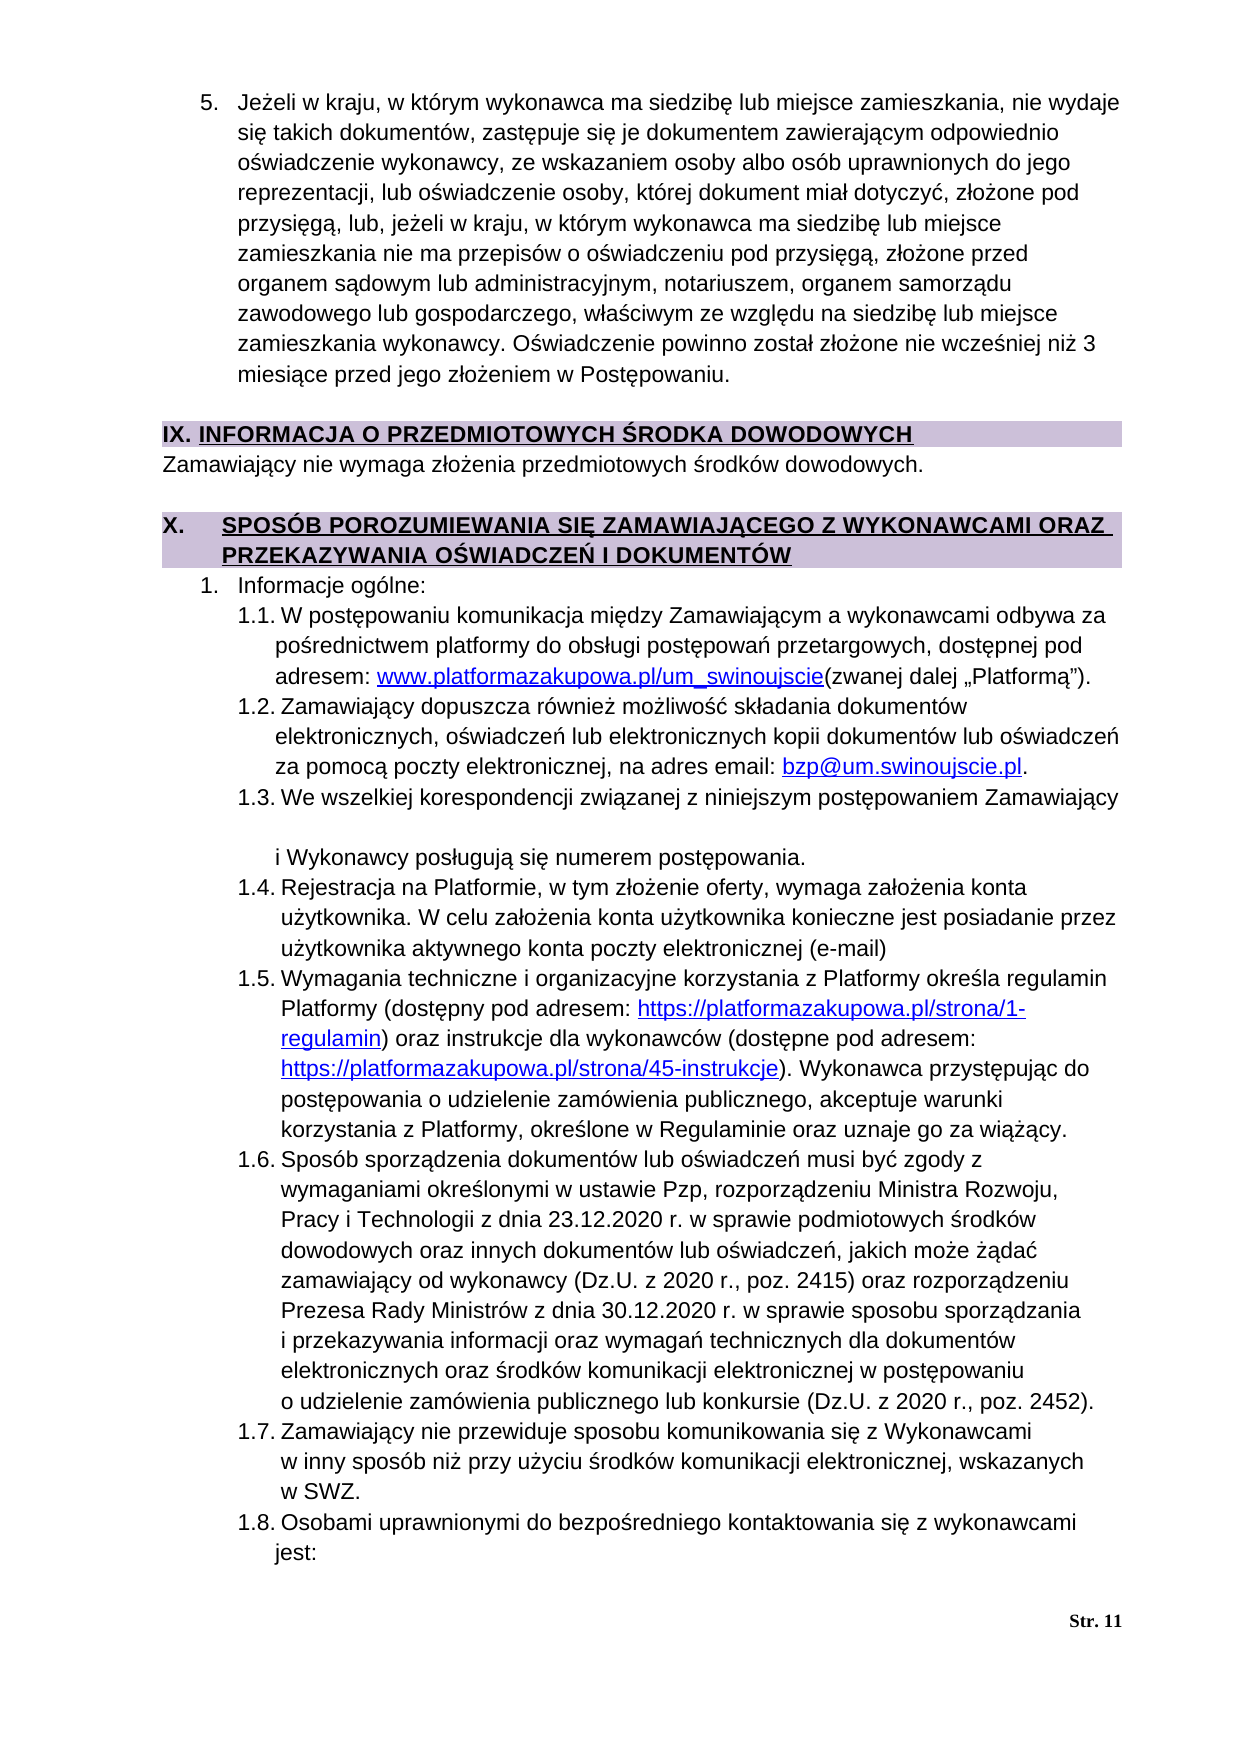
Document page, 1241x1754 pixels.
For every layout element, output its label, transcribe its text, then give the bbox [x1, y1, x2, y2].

list Osobami uprawnionymi do bezpośredniego kontaktowania się z wykonawcami jest: [237, 1508, 1122, 1565]
list Zamawiający nie wymaga złożenia przedmiotowych środków dowodowych. [162, 451, 1122, 477]
list Rejestracja na Platformie, w tym złożenie oferty, wymaga założenia konta użytkownika. W celu założenia konta użytkownika konieczne jest posiadanie przez użytkownika aktywnego konta poczty elektronicznej (e-mail) [237, 874, 1122, 961]
subtitle IX. INFORMACJA O PRZEDMIOTOWYCH ŚRODKA DOWODOWYCH [162, 421, 1122, 447]
list Jeżeli w kraju, w którym wykonawca ma siedzibę lub miejsce zamieszkania, nie wydaje się takich dokumentów, zastępuje się je dokumentem zawierającym odpowiednio oświadczenie wykonawcy, ze wskazaniem osoby albo osób uprawnionych do jego reprezentacji, lub oświadczenie osoby, której dokument miał dotyczyć, złożone pod przysięgą, lub, jeżeli w kraju, w którym wykonawca ma siedzibę lub miejsce zamieszkania nie ma przepisów o oświadczeniu pod przysięgą, złożone przed organem sądowym lub administracyjnym, notariuszem, organem samorządu zawodowego lub gospodarczego, właściwym ze względu na siedzibę lub miejsce zamieszkania wykonawcy. Oświadczenie powinno został złożone nie wcześniej niż 3 miesiące przed jego złożeniem w Postępowaniu. [200, 89, 1122, 387]
list Zamawiający dopuszcza również możliwość składania dokumentów elektronicznych, oświadczeń lub elektronicznych kopii dokumentów lub oświadczeń za pomocą poczty elektronicznej, na adres email: bzp@um.swinoujscie.pl. [237, 693, 1122, 779]
list Wymagania techniczne i organizacyjne korzystania z Platformy określa regulamin Platformy (dostępny pod adresem: https://platformazakupowa.pl/strona/1-regulamin) oraz instrukcje dla wykonawców (dostępne pod adresem: https://platformazakupowa.pl/strona/45-instrukcje). Wykonawca przystępując do postępowania o udzielenie zamówienia publicznego, akceptuje warunki korzystania z Platformy, określone w Regulaminie oraz uznaje go za wiążący. [237, 965, 1122, 1142]
list Informacje ogólne: [200, 572, 1122, 598]
subtitle X. SPOSÓB POROZUMIEWANIA SIĘ ZAMAWIAJĄCEGO Z WYKONAWCAMI ORAZ PRZEKAZYWANIA OŚWIADCZEŃ I DOKUMENTÓW [162, 512, 1122, 568]
list Zamawiający nie przewiduje sposobu komunikowania się z Wykonawcami w inny sposób niż przy użyciu środków komunikacji elektronicznej, wskazanych w SWZ. [237, 1418, 1122, 1504]
list We wszelkiej korespondencji związanej z niniejszym postępowaniem Zamawiający i Wykonawcy posługują się numerem postępowania. [237, 783, 1122, 870]
list W postępowaniu komunikacja między Zamawiającym a wykonawcami odbywa za pośrednictwem platformy do obsługi postępowań przetargowych, dostępnej pod adresem: www.platformazakupowa.pl/um_swinoujscie(zwanej dalej „Platformą”). [237, 602, 1122, 689]
list Sposób sporządzenia dokumentów lub oświadczeń musi być zgody z wymaganiami określonymi w ustawie Pzp, rozporządzeniu Ministra Rozwoju, Pracy i Technologii z dnia 23.12.2020 r. w sprawie podmiotowych środków dowodowych oraz innych dokumentów lub oświadczeń, jakich może żądać zamawiający od wykonawcy (Dz.U. z 2020 r., poz. 2415) oraz rozporządzeniu Prezesa Rady Ministrów z dnia 30.12.2020 r. w sprawie sposobu sporządzania i przekazywania informacji oraz wymagań technicznych dla dokumentów elektronicznych oraz środków komunikacji elektronicznej w postępowaniu o udzielenie zamówienia publicznego lub konkursie (Dz.U. z 2020 r., poz. 2452). [237, 1146, 1122, 1414]
